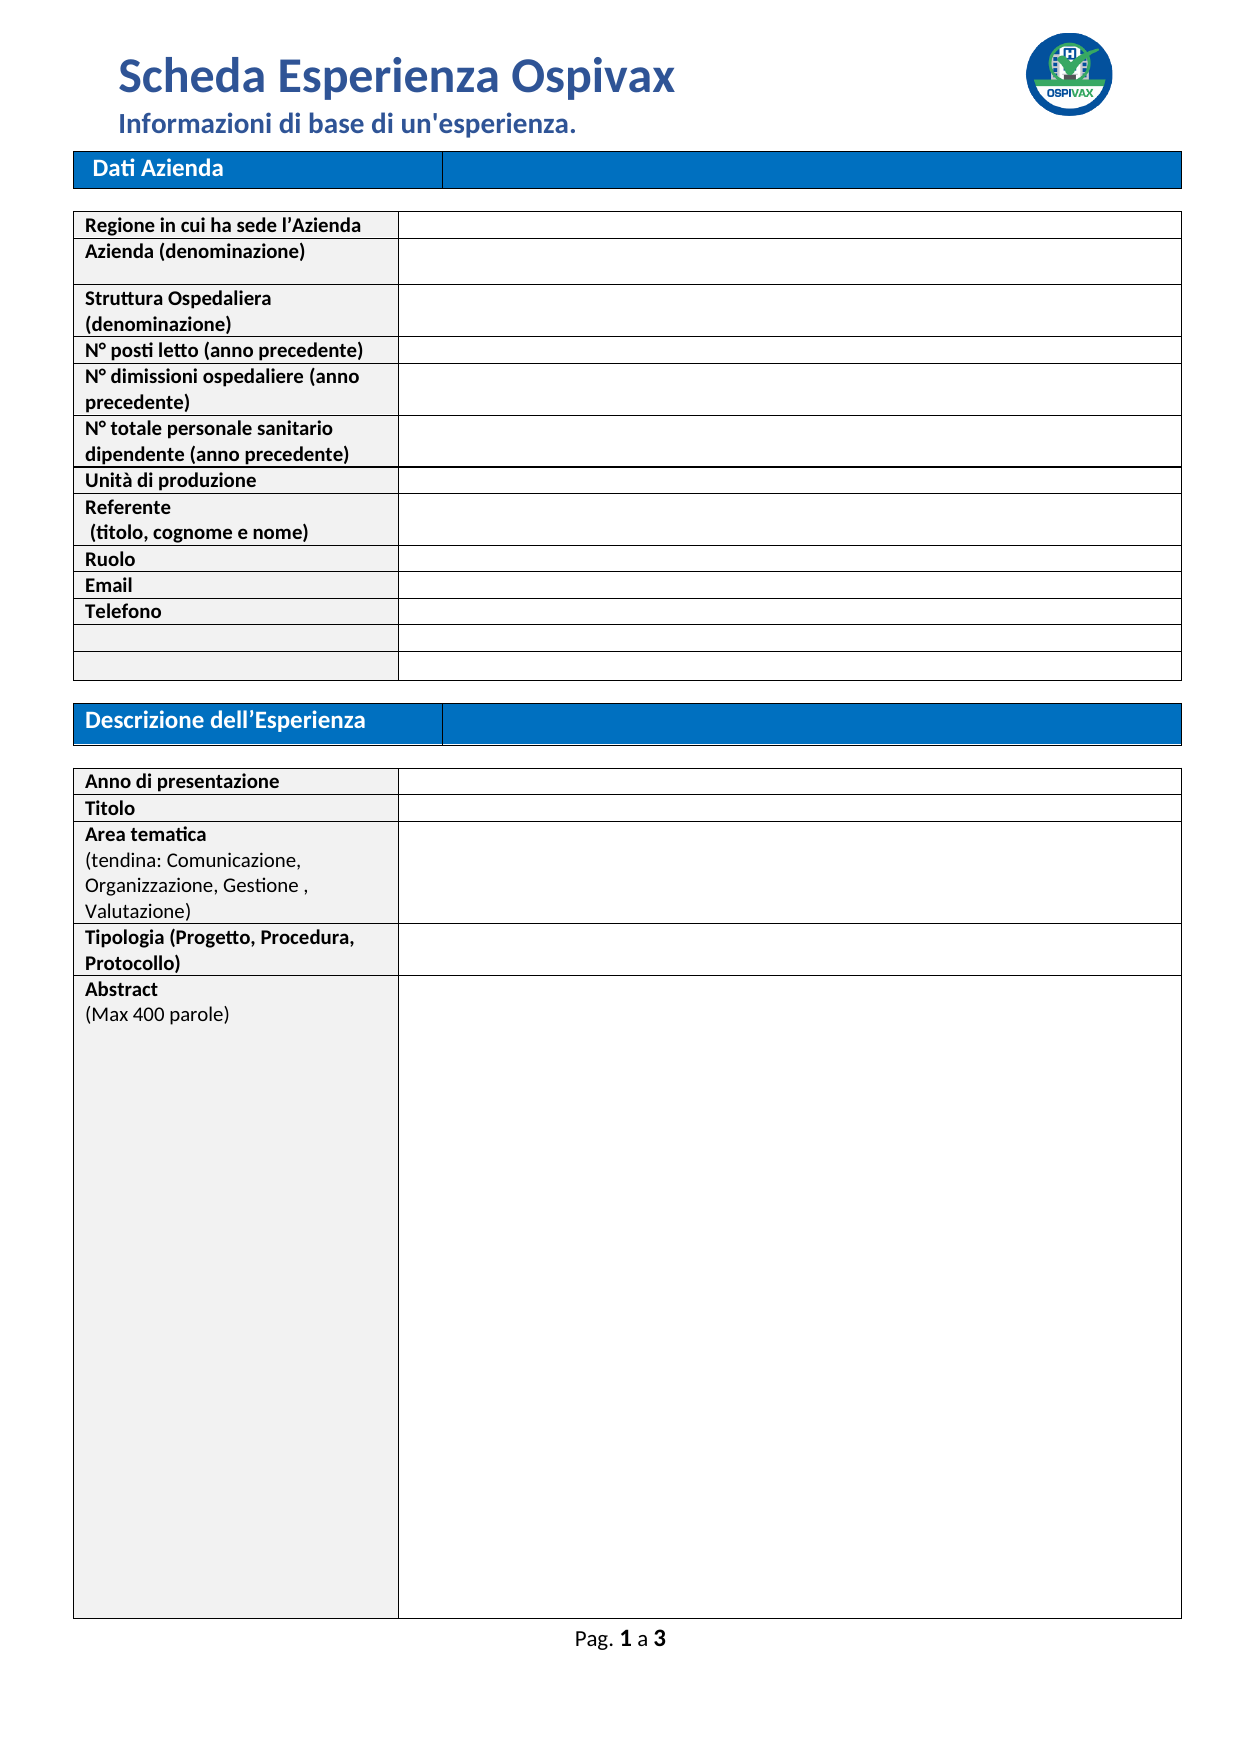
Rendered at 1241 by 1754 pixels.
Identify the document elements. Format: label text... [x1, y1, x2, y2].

table_cell [399, 924, 1181, 975]
table_cell Email [74, 572, 398, 598]
table_header [399, 769, 1181, 794]
table_cell Ruolo [74, 546, 398, 571]
table_cell [399, 546, 1181, 571]
table_header [443, 152, 1181, 188]
table_cell [399, 976, 1181, 1618]
table_cell Abstract (Max 400 parole) [74, 976, 398, 1618]
table_cell [399, 625, 1181, 651]
table_cell [399, 572, 1181, 598]
table_cell Telefono [74, 599, 398, 624]
table_header Regione in cui ha sede l’Azienda [74, 212, 398, 237]
table_cell N° totale personale sanitario dipendente (anno precedente) [74, 416, 398, 466]
table_header Anno di presentazione [74, 769, 398, 794]
table_cell [399, 416, 1181, 466]
table_cell [399, 494, 1181, 545]
table_cell N° dimissioni ospedaliere (anno precedente) [74, 364, 398, 414]
text Informazioni di base di un'esperienza. [118, 105, 1122, 141]
table_cell [74, 652, 398, 680]
table_cell [399, 795, 1181, 821]
table_cell [399, 285, 1181, 336]
table_cell Titolo [74, 795, 398, 821]
picture [1025, 33, 1113, 44]
table_header [399, 212, 1181, 237]
table_cell Area tematica (tendina: Comunicazione, Organizzazione, Gestione , Valutazione) [74, 822, 398, 923]
table_cell N° posti letto (anno precedente) [74, 337, 398, 363]
table_cell [399, 364, 1181, 414]
text Scheda Esperienza Ospivax [118, 44, 1122, 105]
table_cell [399, 599, 1181, 624]
table_cell Unità di produzione [74, 468, 398, 493]
table_cell Struttura Ospedaliera (denominazione) [74, 285, 398, 336]
table_cell Azienda (denominazione) [74, 239, 398, 284]
table_cell Referente (titolo, cognome e nome) [74, 494, 398, 545]
table_cell [399, 337, 1181, 363]
table_cell Tipologia (Progetto, Procedura, Protocollo) [74, 924, 398, 975]
table_cell [399, 468, 1181, 493]
table_cell [399, 822, 1181, 923]
table_header Descrizione dell’Esperienza [74, 704, 442, 744]
table_cell [74, 625, 398, 651]
table_header Dati Azienda [74, 152, 442, 188]
table_cell [399, 239, 1181, 284]
table_cell [399, 652, 1181, 680]
table_header [443, 704, 1181, 744]
